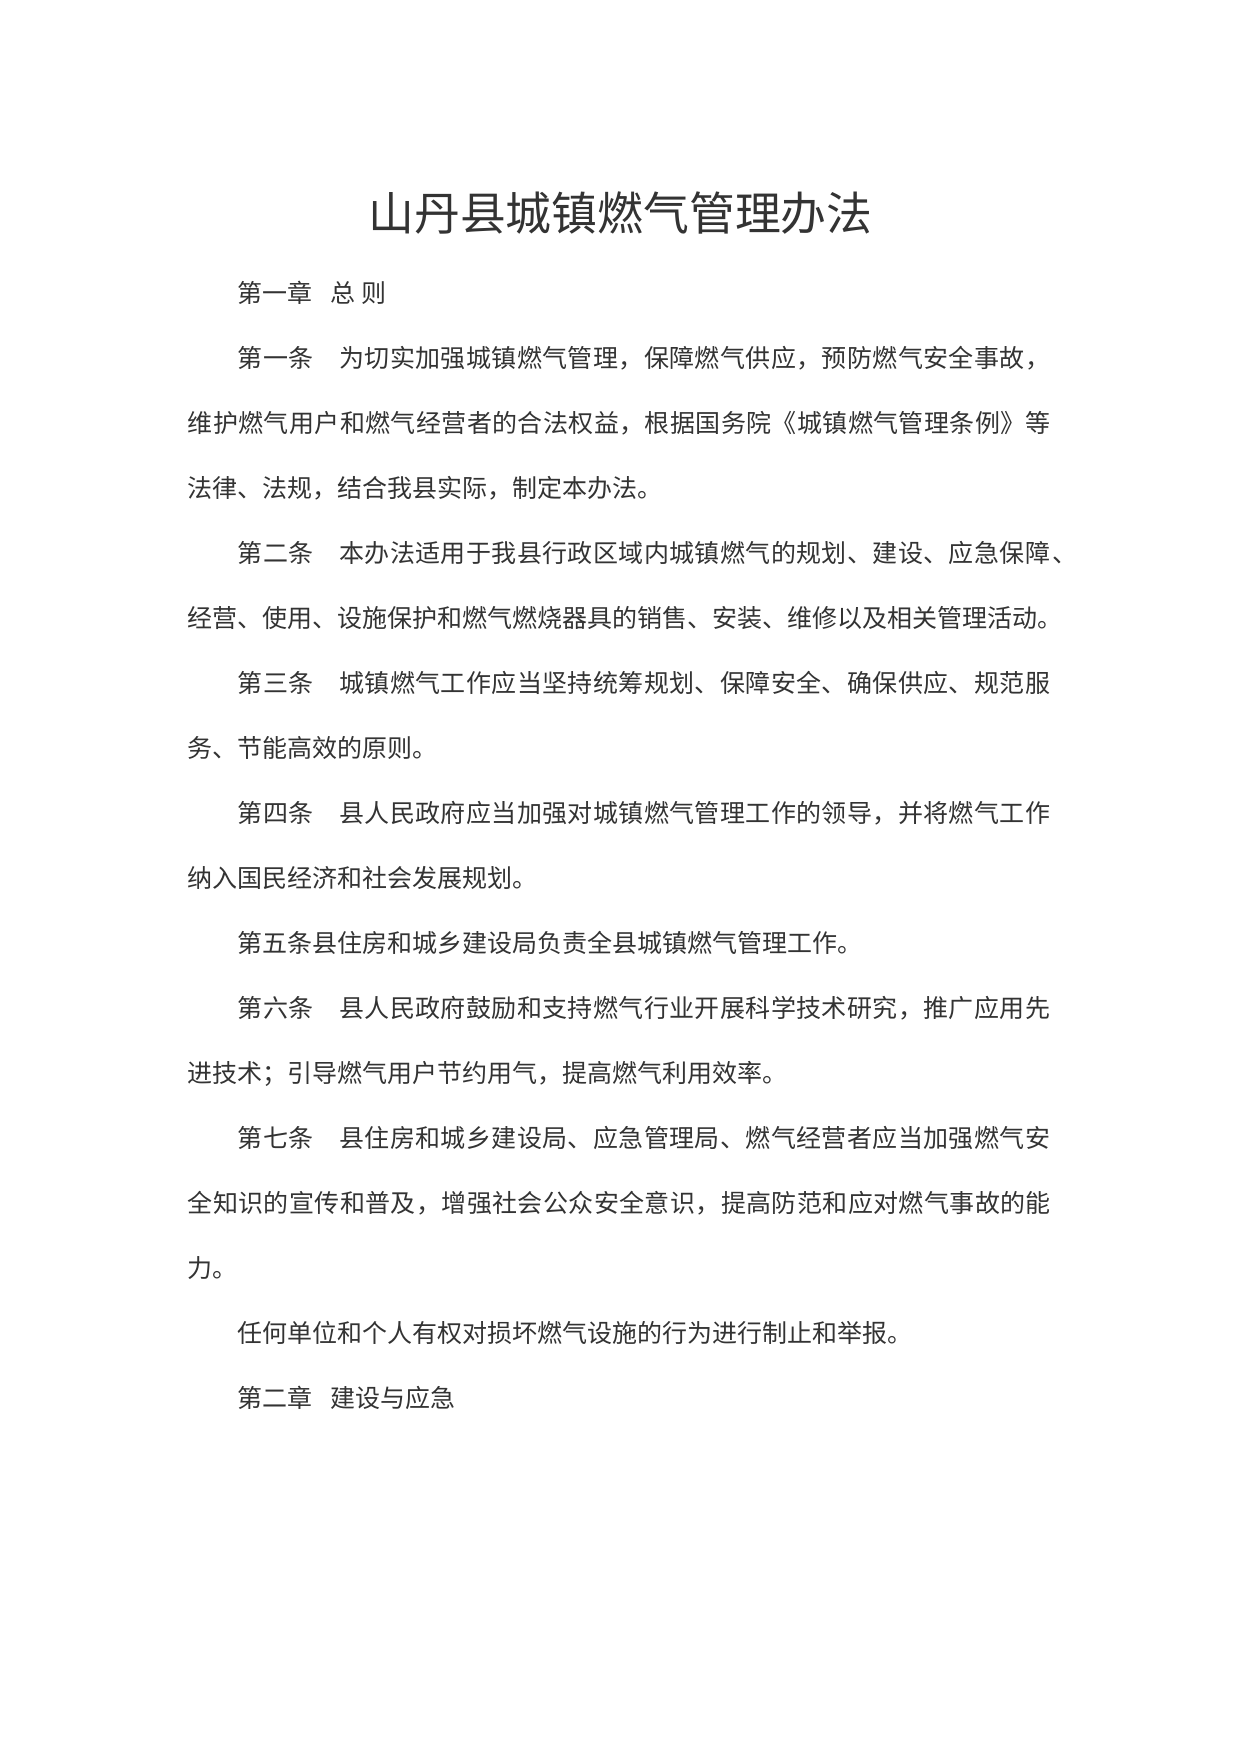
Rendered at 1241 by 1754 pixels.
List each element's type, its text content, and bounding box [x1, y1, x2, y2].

text 第三条 城镇燃气工作应当坚持统筹规划、保障安全、确保供应、规范服务、节能高效的原则。 [187, 649, 1053, 779]
text 第二章 建设与应急 [187, 1364, 1053, 1429]
text 第五条县住房和城乡建设局负责全县城镇燃气管理工作。 [187, 909, 1053, 974]
text 任何单位和个人有权对损坏燃气设施的行为进行制止和举报。 [187, 1299, 1053, 1364]
text 第一章 总 则 [187, 259, 1053, 324]
text 第一条 为切实加强城镇燃气管理，保障燃气供应，预防燃气安全事故，维护燃气用户和燃气经营者的合法权益，根据国务院《城镇燃气管理条例》等法律、法规，结合我县实际，制定本办法。 [187, 324, 1053, 519]
text 山丹县城镇燃气管理办法 [187, 162, 1053, 259]
text 第二条 本办法适用于我县行政区域内城镇燃气的规划、建设、应急保障、经营、使用、设施保护和燃气燃烧器具的销售、安装、维修以及相关管理活动。 [187, 519, 1053, 649]
text 第四条 县人民政府应当加强对城镇燃气管理工作的领导，并将燃气工作纳入国民经济和社会发展规划。 [187, 779, 1053, 909]
text 第七条 县住房和城乡建设局、应急管理局、燃气经营者应当加强燃气安全知识的宣传和普及，增强社会公众安全意识，提高防范和应对燃气事故的能力。 [187, 1104, 1053, 1299]
text 第六条 县人民政府鼓励和支持燃气行业开展科学技术研究，推广应用先进技术；引导燃气用户节约用气，提高燃气利用效率。 [187, 974, 1053, 1104]
